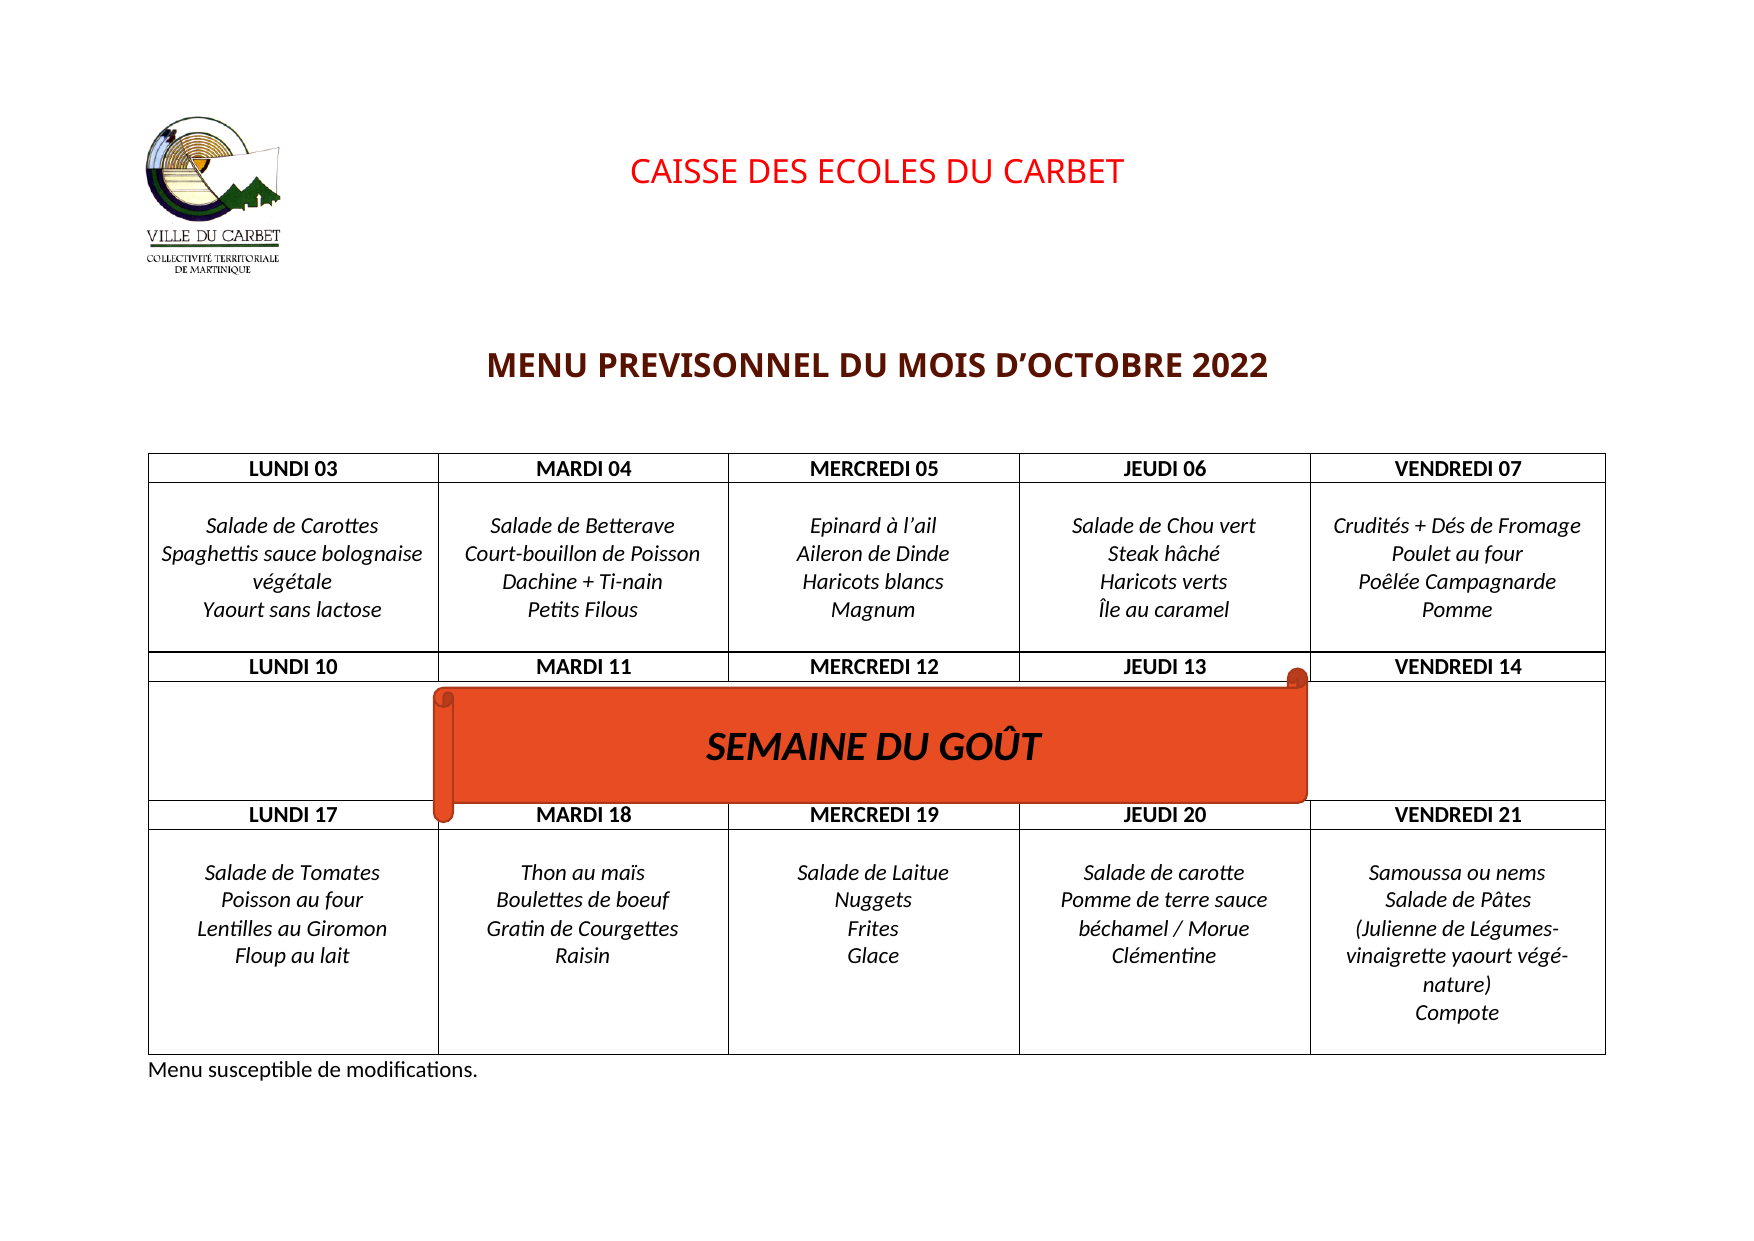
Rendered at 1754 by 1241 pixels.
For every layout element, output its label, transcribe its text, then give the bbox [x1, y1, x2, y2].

table_cell Salade de Tomates Poisson au four Lentilles au Giromon Floup au lait [149, 830, 438, 1054]
table_cell VENDREDI 14 [1311, 653, 1605, 681]
table_cell Salade de carotte Pomme de terre sauce béchamel / Morue Clémentine [1020, 830, 1310, 1054]
table_cell MARDI 11 [439, 653, 728, 681]
table_cell MARDI 18 [439, 804, 728, 828]
table_header MARDI 04 [439, 454, 728, 482]
table_cell Epinard à l’ail Aileron de Dinde Haricots blancs Magnum [729, 483, 1019, 651]
text Menu susceptible de modifications. [148, 1055, 1606, 1083]
table_header JEUDI 06 [1020, 454, 1310, 482]
table_cell VENDREDI 21 [1311, 801, 1605, 828]
picture [144, 114, 281, 281]
table_cell [149, 682, 1286, 799]
table_cell Salade de Carottes Spaghettis sauce bolognaise végétale Yaourt sans lactose [149, 483, 438, 651]
table_cell Thon au maïs Boulettes de boeuf Gratin de Courgettes Raisin [439, 830, 728, 1054]
text MENU PREVISONNEL DU MOIS D’OCTOBRE 2022 [148, 342, 1606, 387]
table_cell [1308, 682, 1605, 799]
table_cell JEUDI 13 [1020, 653, 1310, 681]
table_cell MERCREDI 12 [729, 653, 1019, 681]
table_cell Salade de Laitue Nuggets Frites Glace [729, 830, 1019, 1054]
table_cell Crudités + Dés de Fromage Poulet au four Poêlée Campagnarde Pomme [1311, 483, 1605, 651]
table_header MERCREDI 05 [729, 454, 1019, 482]
table_cell MERCREDI 19 [729, 804, 1019, 828]
table_cell Samoussa ou nems Salade de Pâtes (Julienne de Légumes- vinaigrette yaourt végé-nature) Compote [1311, 830, 1605, 1054]
table_cell JEUDI 20 [1020, 801, 1310, 828]
table_header VENDREDI 07 [1311, 454, 1605, 482]
text CAISSE DES ECOLES DU CARBET [281, 148, 1606, 193]
table_cell LUNDI 17 [149, 801, 438, 828]
table_cell LUNDI 10 [149, 653, 438, 681]
table_header LUNDI 03 [149, 454, 438, 482]
table_cell Salade de Betterave Court-bouillon de Poisson Dachine + Ti-nain Petits Filous [439, 483, 728, 651]
table_cell Salade de Chou vert Steak hâché Haricots verts Île au caramel [1020, 483, 1310, 651]
